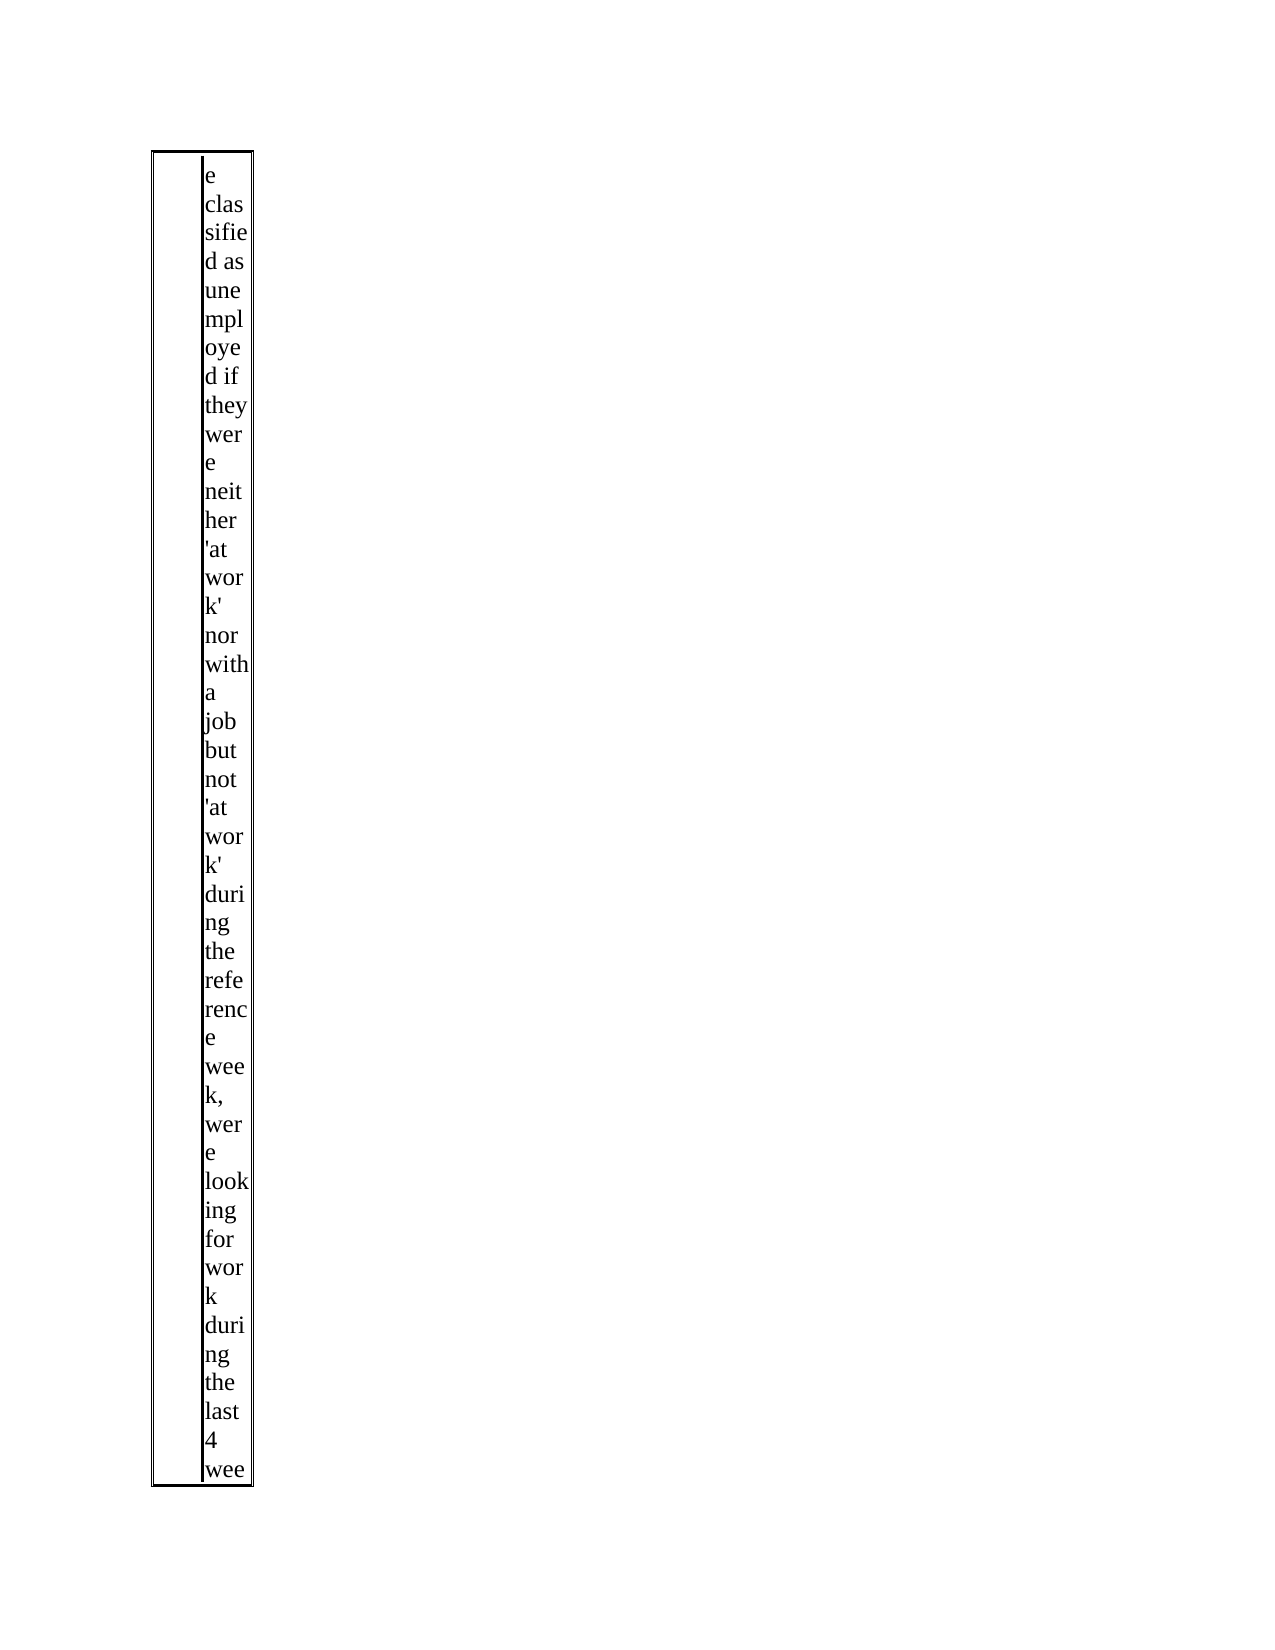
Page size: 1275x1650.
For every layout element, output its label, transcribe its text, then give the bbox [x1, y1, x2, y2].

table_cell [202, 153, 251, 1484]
table_cell Protocol: [154, 153, 202, 1484]
